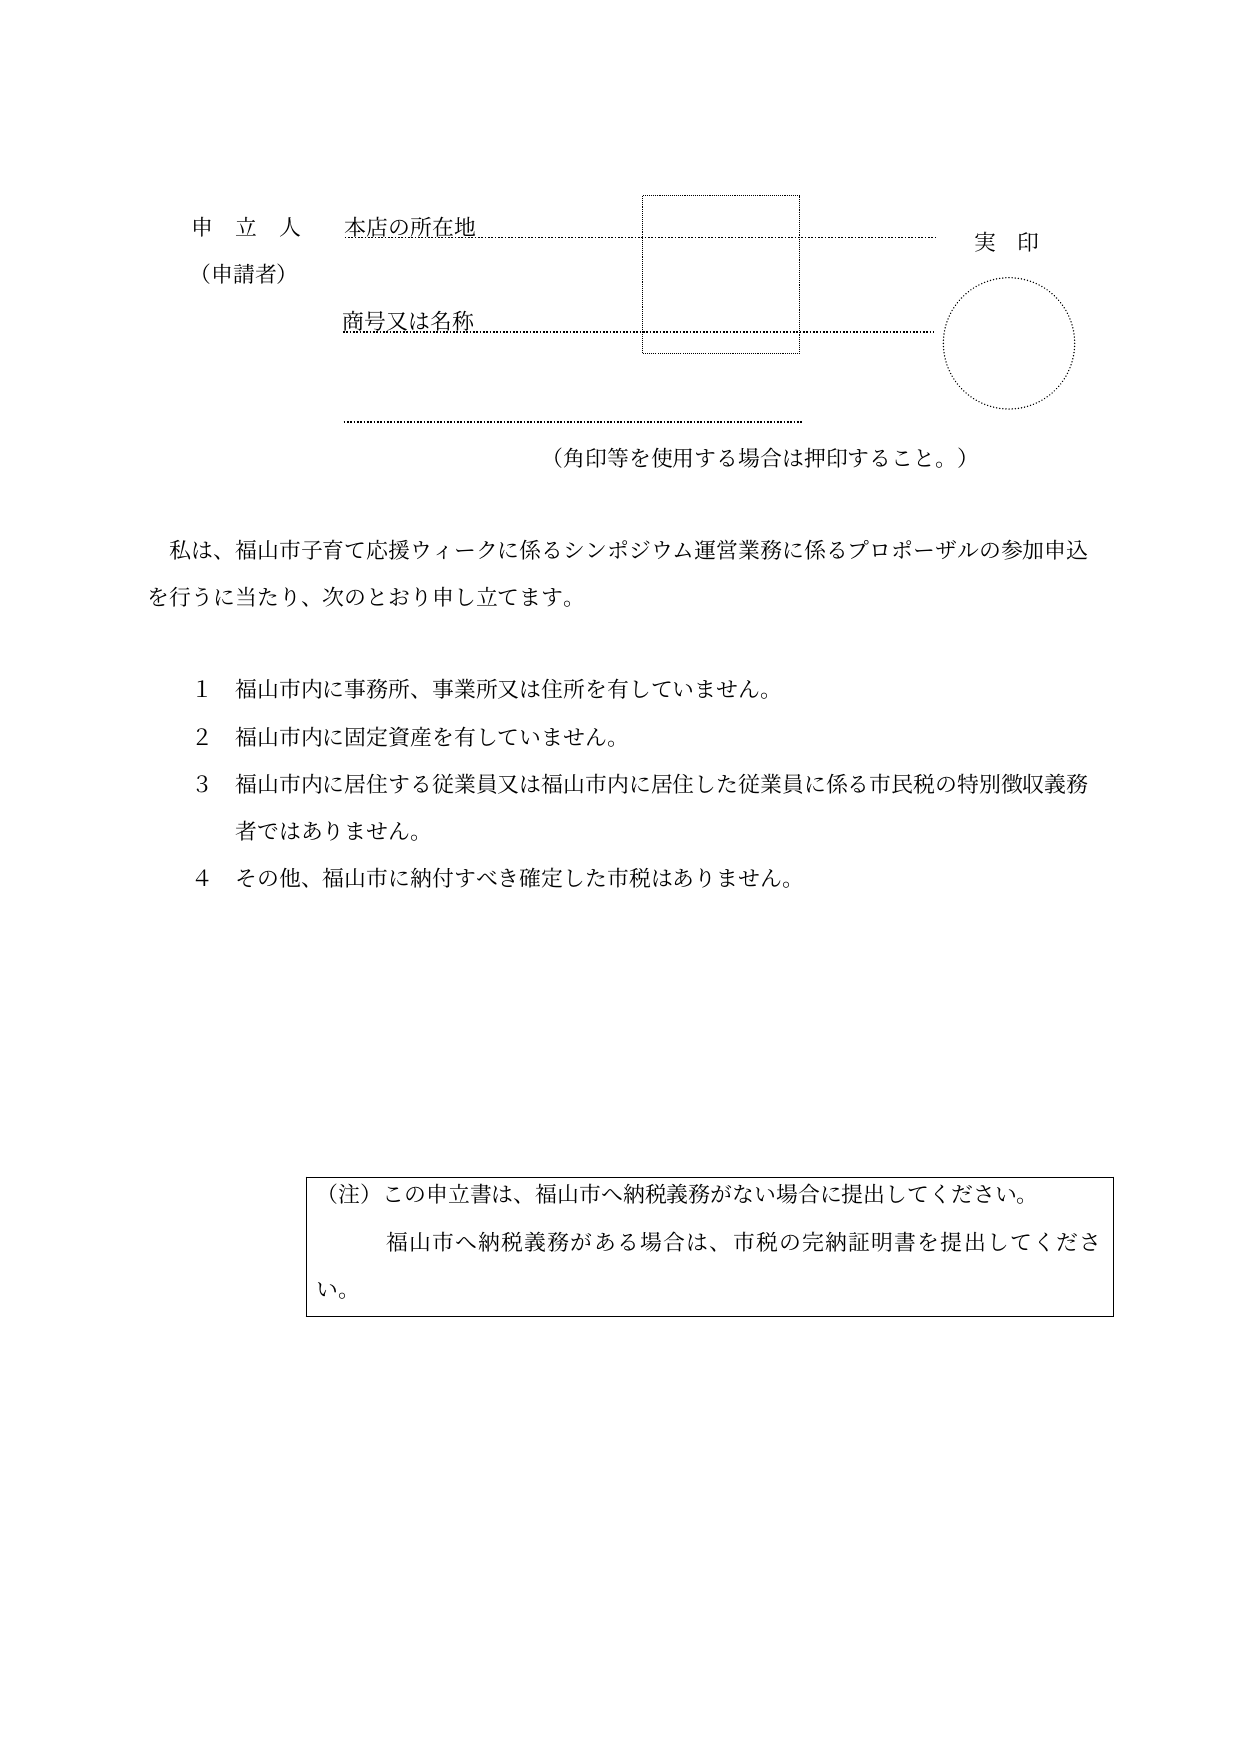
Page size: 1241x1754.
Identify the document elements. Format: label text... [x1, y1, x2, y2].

text （角印等を使用する場合は押印すること。） [148, 442, 1092, 473]
text １ 福山市内に事務所、事業所又は住所を有していません。 [148, 672, 1092, 704]
text 商号又は名称 [1064, 304, 1092, 336]
text 私は、福山市子育て応援ウィークに係るシンポジウム運営業務に係るプロポーザルの参加申込を行うに当たり、次のとおり申し立てます。 [148, 533, 1092, 612]
text ４ その他、福山市に納付すべき確定した市税はありません。 [148, 861, 1092, 893]
text （申請者） [148, 257, 1092, 288]
text 商号又は名称 [148, 304, 954, 336]
text ３ 福山市内に居住する従業員又は福山市内に居住した従業員に係る市民税の特別徴収義務 [148, 767, 1092, 798]
text ２ 福山市内に固定資産を有していません。 [148, 720, 1092, 751]
table_header （注）この申立書は、福山市へ納税義務がない場合に提出してください。 福山市へ納税義務がある場合は、市税の完納証明書を提出してください。 [307, 1178, 1113, 1316]
text 者ではありません。 [191, 814, 1092, 846]
text 申 立 人 本店の所在地 [148, 210, 1092, 241]
